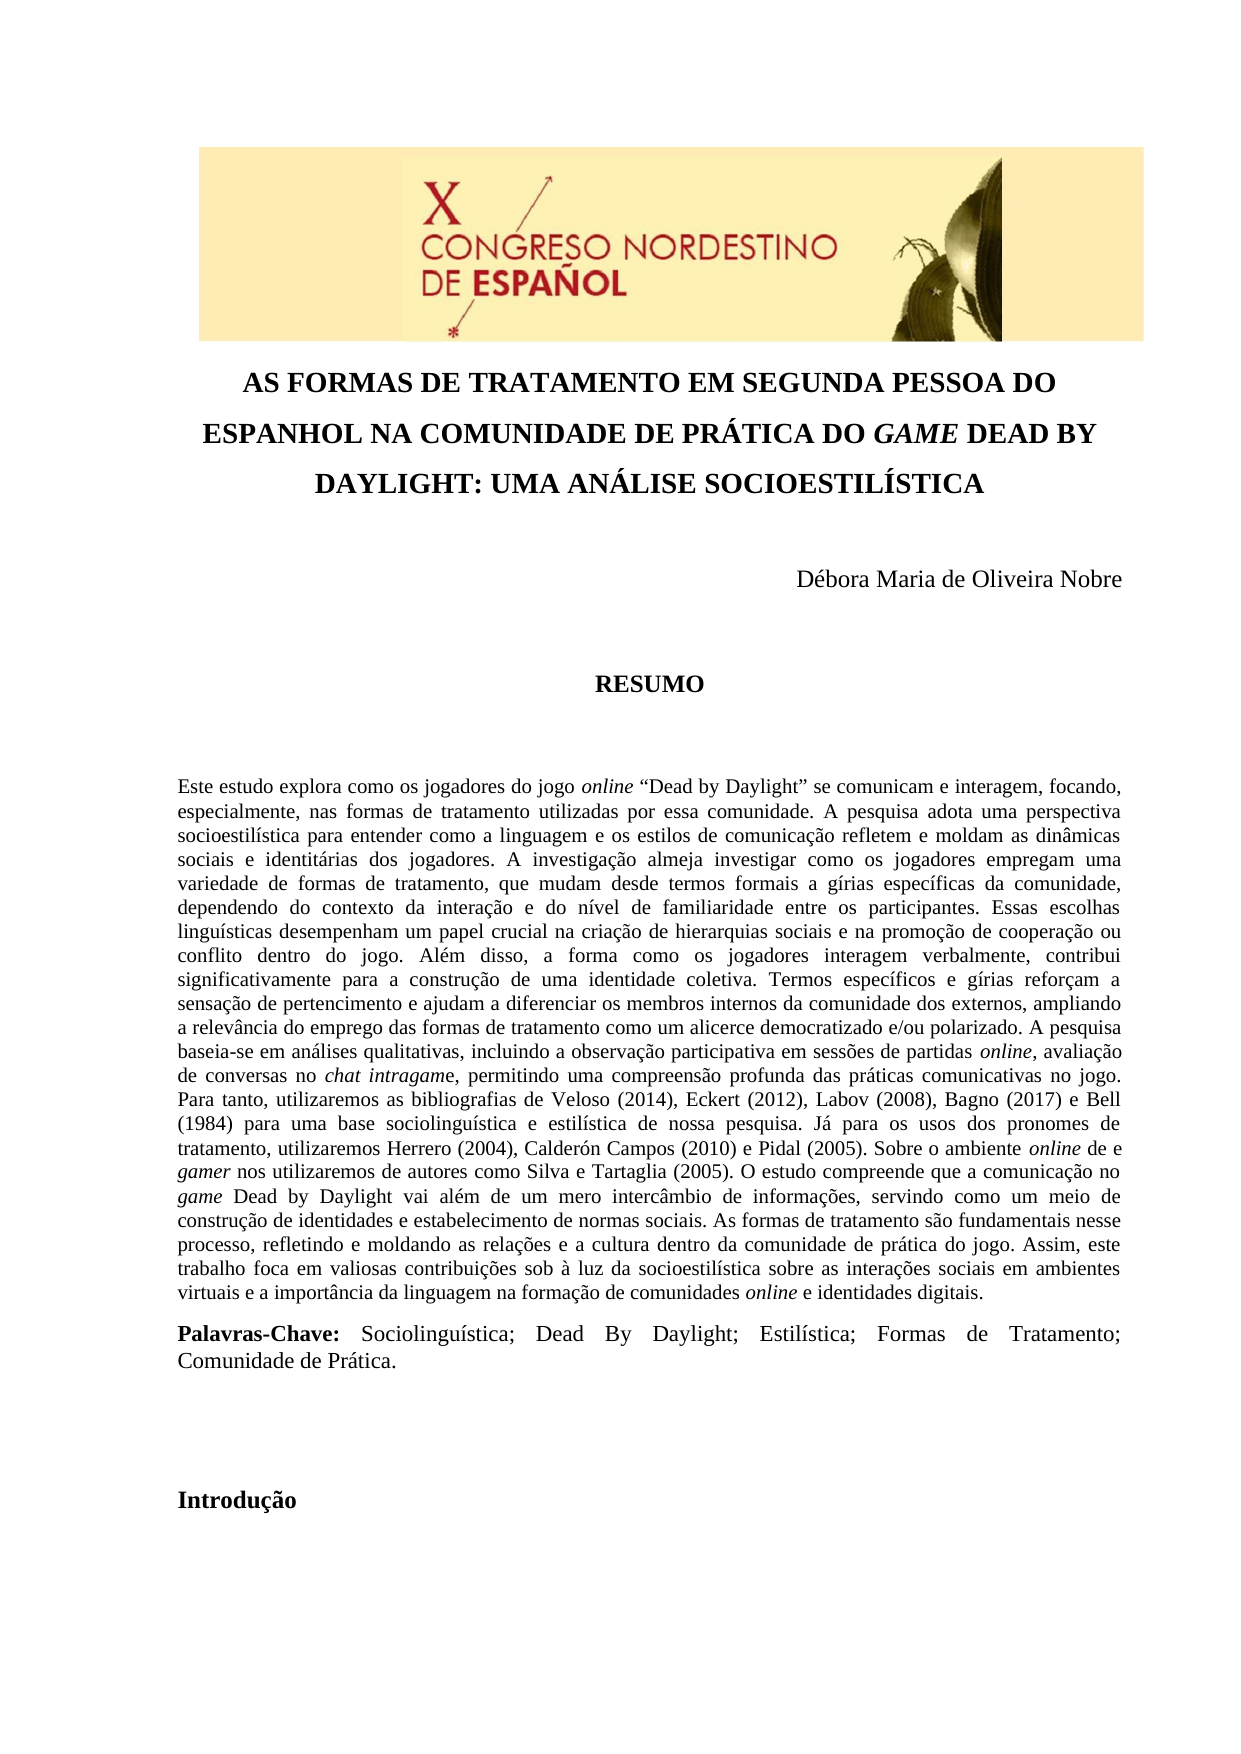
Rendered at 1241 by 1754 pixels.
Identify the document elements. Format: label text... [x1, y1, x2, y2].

text Palavras-Chave: Sociolinguística; Dead By Daylight; Estilística; Formas de Tratamento; Comunidade de Prática. [177, 1321, 1122, 1373]
text Débora Maria de Oliveira Nobre [177, 564, 1122, 593]
text Introdução [177, 1485, 1122, 1514]
text AS FORMAS DE TRATAMENTO EM SEGUNDA PESSOA DO ESPANHOL NA COMUNIDADE DE PRÁTICA DO GAME DEAD BY DAYLIGHT: UMA ANÁLISE SOCIOESTILÍSTICA [177, 365, 1122, 499]
text Este estudo explora como os jogadores do jogo online “Dead by Daylight” se comunicam e interagem, focando, especialmente, nas formas de tratamento utilizadas por essa comunidade. A pesquisa adota uma perspectiva socioestilística para entender como a linguagem e os estilos de comunicação refletem e moldam as dinâmicas sociais e identitárias dos jogadores. A investigação almeja investigar como os jogadores empregam uma variedade de formas de tratamento, que mudam desde termos formais a gírias específicas da comunidade, dependendo do contexto da interação e do nível de familiaridade entre os participantes. Essas escolhas linguísticas desempenham um papel crucial na criação de hierarquias sociais e na promoção de cooperação ou conflito dentro do jogo. Além disso, a forma como os jogadores interagem verbalmente, contribui significativamente para a construção de uma identidade coletiva. Termos específicos e gírias reforçam a sensação de pertencimento e ajudam a diferenciar os membros internos da comunidade dos externos, ampliando a relevância do emprego das formas de tratamento como um alicerce democratizado e/ou polarizado. A pesquisa baseia-se em análises qualitativas, incluindo a observação participativa em sessões de partidas online, avaliação de conversas no chat intragame, permitindo uma compreensão profunda das práticas comunicativas no jogo. Para tanto, utilizaremos as bibliografias de Veloso (2014), Eckert (2012), Labov (2008), Bagno (2017) e Bell (1984) para uma base sociolinguística e estilística de nossa pesquisa. Já para os usos dos pronomes de tratamento, utilizaremos Herrero (2004), Calderón Campos (2010) e Pidal (2005). Sobre o ambiente online de e gamer nos utilizaremos de autores como Silva e Tartaglia (2005). O estudo compreende que a comunicação no game Dead by Daylight vai além de um mero intercâmbio de informações, servindo como um meio de construção de identidades e estabelecimento de normas sociais. As formas de tratamento são fundamentais nesse processo, refletindo e moldando as relações e a cultura dentro da comunidade de prática do jogo. Assim, este trabalho foca em valiosas contribuições sob à luz da socioestilística sobre as interações sociais em ambientes virtuais e a importância da linguagem na formação de comunidades online e identidades digitais. [177, 774, 1122, 1304]
text RESUMO [177, 669, 1122, 698]
picture [199, 147, 1144, 342]
